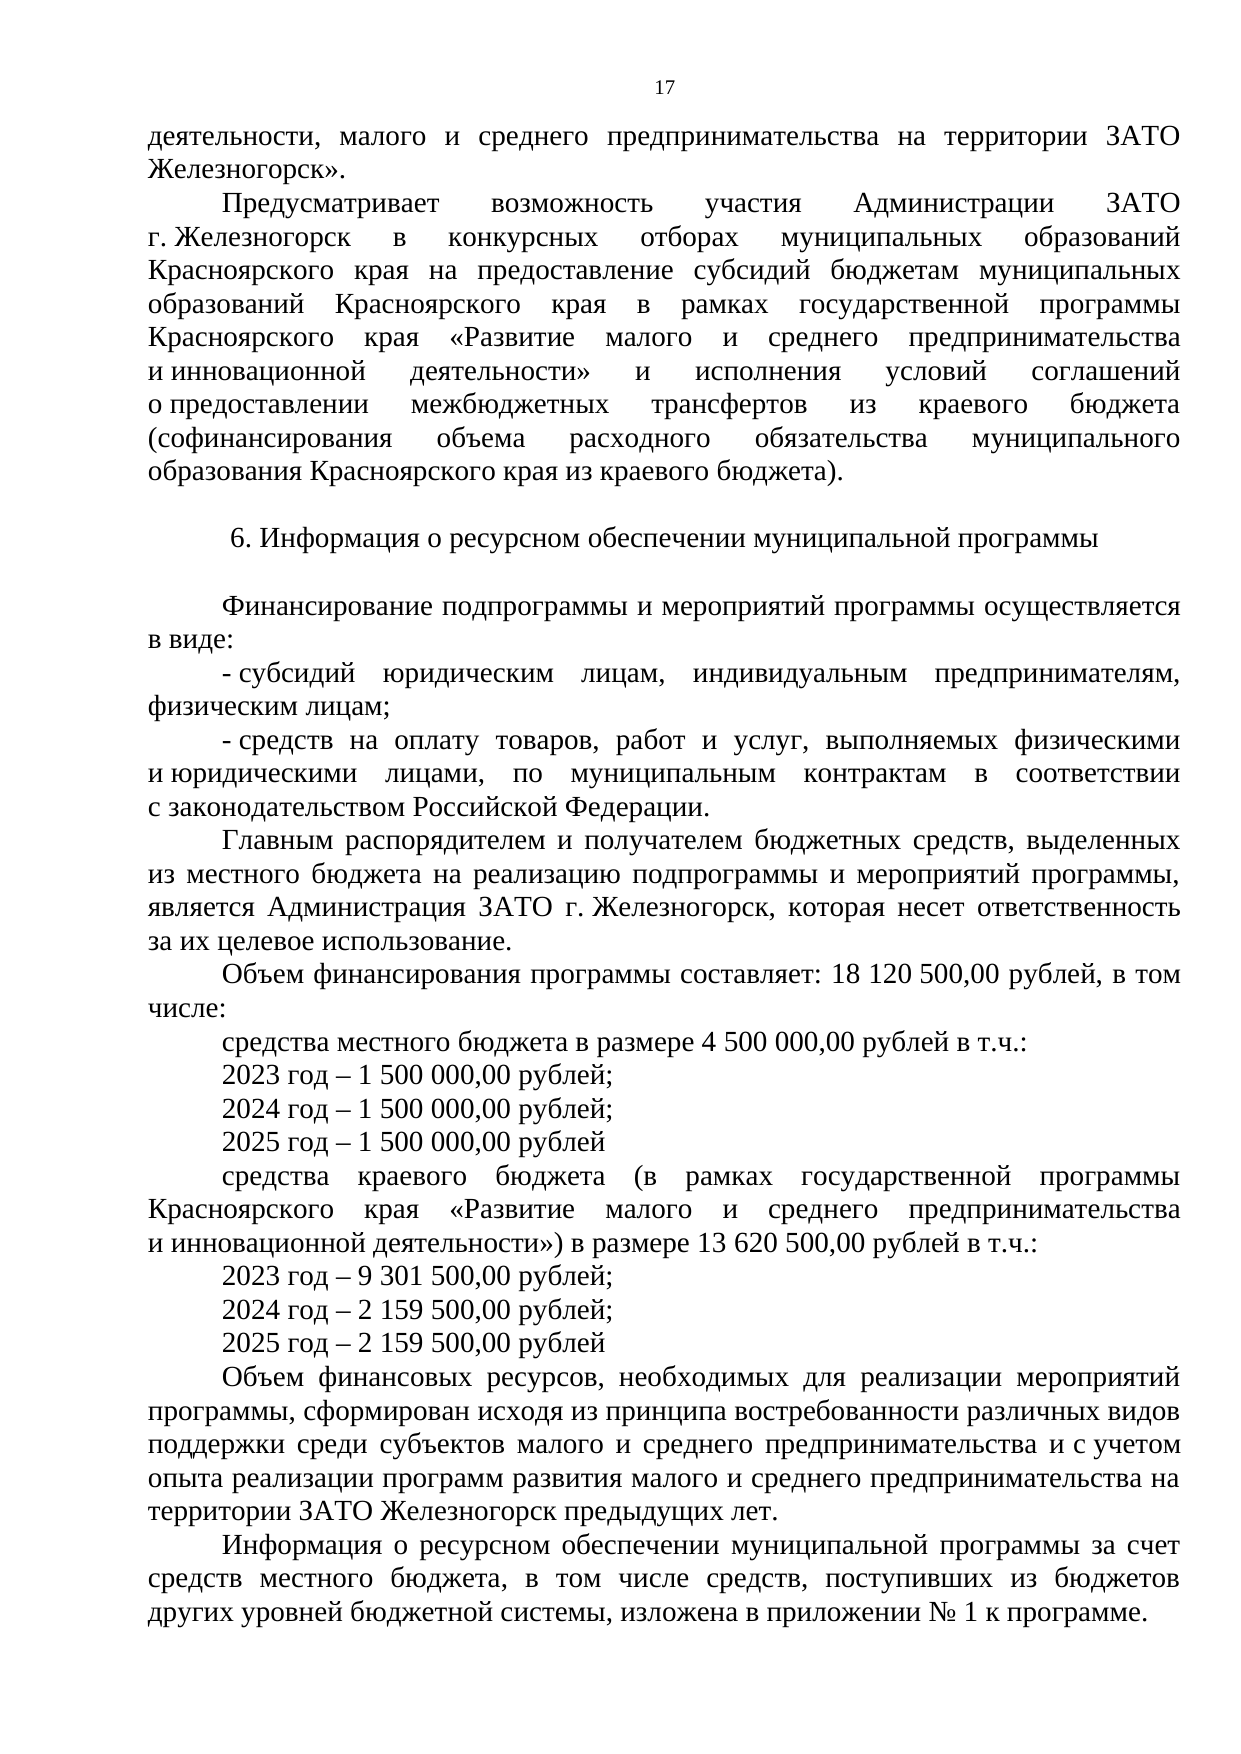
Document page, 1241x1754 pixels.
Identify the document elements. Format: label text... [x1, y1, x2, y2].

text Предусматривает возможность участия Администрации ЗАТО г. Железногорск в конкурсных отборах муниципальных образований Красноярского края на предоставление субсидий бюджетам муниципальных образований Красноярского края в рамках государственной программы Красноярского края «Развитие малого и среднего предпринимательства и инновационной деятельности» и исполнения условий соглашений о предоставлении межбюджетных трансфертов из краевого бюджета (софинансирования объема расходного обязательства муниципального образования Красноярского края из краевого бюджета). [148, 185, 1181, 487]
text средства краевого бюджета (в рамках государственной программы Красноярского края «Развитие малого и среднего предпринимательства и инновационной деятельности») в размере 13 620 500,00 рублей в т.ч.: [148, 1158, 1181, 1258]
text Объем финансовых ресурсов, необходимых для реализации мероприятий программы, сформирован исходя из принципа востребованности различных видов поддержки среди субъектов малого и среднего предпринимательства и с учетом опыта реализации программ развития малого и среднего предпринимательства на территории ЗАТО Железногорск предыдущих лет. [148, 1359, 1181, 1527]
text 2025 год – 1 500 000,00 рублей [148, 1124, 1181, 1158]
text 2023 год – 9 301 500,00 рублей; [148, 1258, 1181, 1292]
text Информация о ресурсном обеспечении муниципальной программы за счет средств местного бюджета, в том числе средств, поступивших из бюджетов других уровней бюджетной системы, изложена в приложении № 1 к программе. [148, 1527, 1181, 1627]
text - субсидий юридическим лицам, индивидуальным предпринимателям, физическим лицам; [148, 655, 1181, 722]
text 2025 год – 2 159 500,00 рублей [148, 1326, 1181, 1359]
text - средств на оплату товаров, работ и услуг, выполняемых физическими и юридическими лицами, по муниципальным контрактам в соответствии с законодательством Российской Федерации. [148, 722, 1181, 822]
text 2024 год – 2 159 500,00 рублей; [148, 1292, 1181, 1326]
text 2023 год – 1 500 000,00 рублей; [148, 1057, 1181, 1091]
text Главным распорядителем и получателем бюджетных средств, выделенных из местного бюджета на реализацию подпрограммы и мероприятий программы, является Администрация ЗАТО г. Железногорск, которая несет ответственность за их целевое использование. [148, 822, 1181, 957]
text средства местного бюджета в размере 4 500 000,00 рублей в т.ч.: [148, 1024, 1181, 1057]
text Объем финансирования программы составляет: 18 120 500,00 рублей, в том числе: [148, 957, 1181, 1024]
text 6. Информация о ресурсном обеспечении муниципальной программы [148, 521, 1181, 554]
text Финансирование подпрограммы и мероприятий программы осуществляется в виде: [148, 588, 1181, 655]
text 2024 год – 1 500 000,00 рублей; [148, 1091, 1181, 1124]
